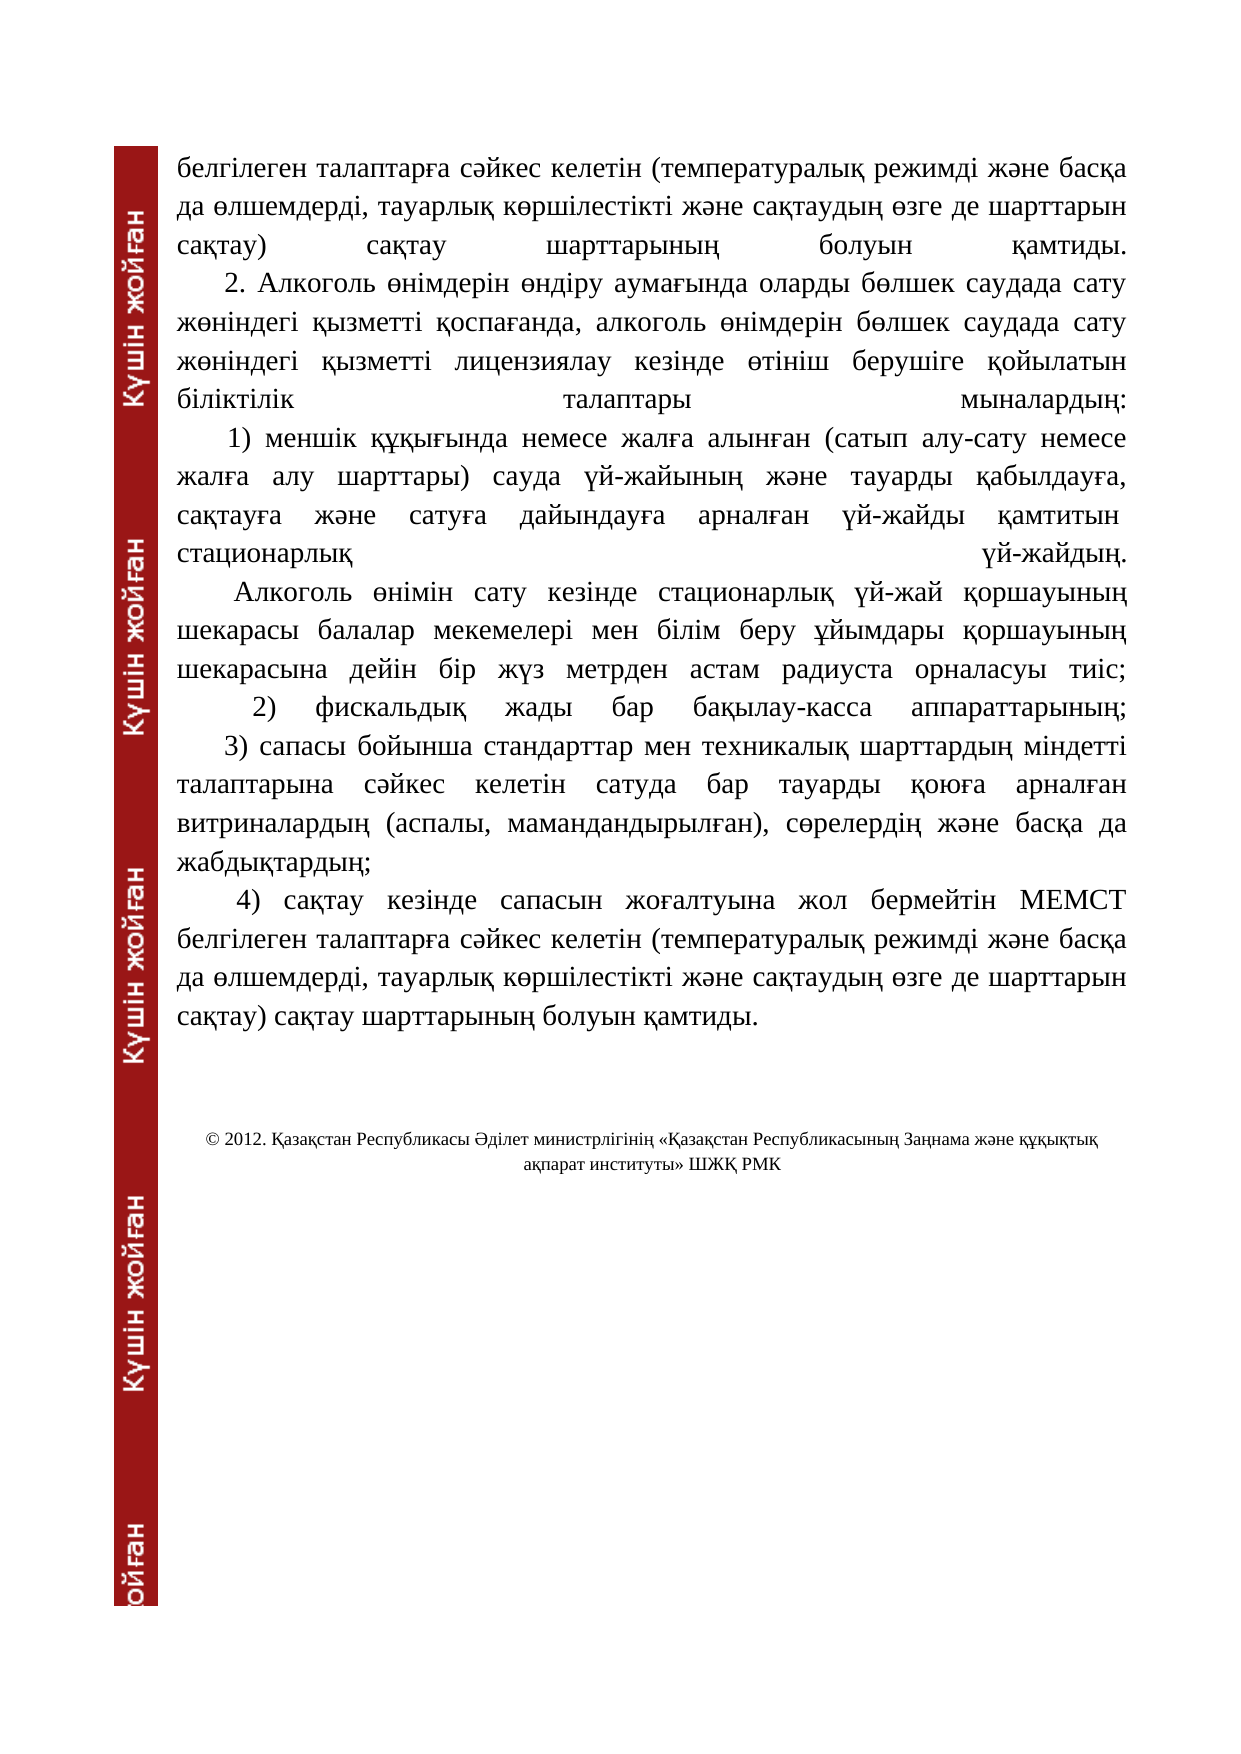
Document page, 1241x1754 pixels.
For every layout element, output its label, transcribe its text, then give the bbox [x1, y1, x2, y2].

picture [114, 1031, 158, 1128]
picture [114, 1174, 158, 1606]
text © 2012. Қазақстан Республикасы Әділет министрлігінің «Қазақстан Республикасының Заңнама және құқықтық ақпарат институты» ШЖҚ РМК [112, 1128, 1128, 1174]
picture [114, 146, 158, 150]
